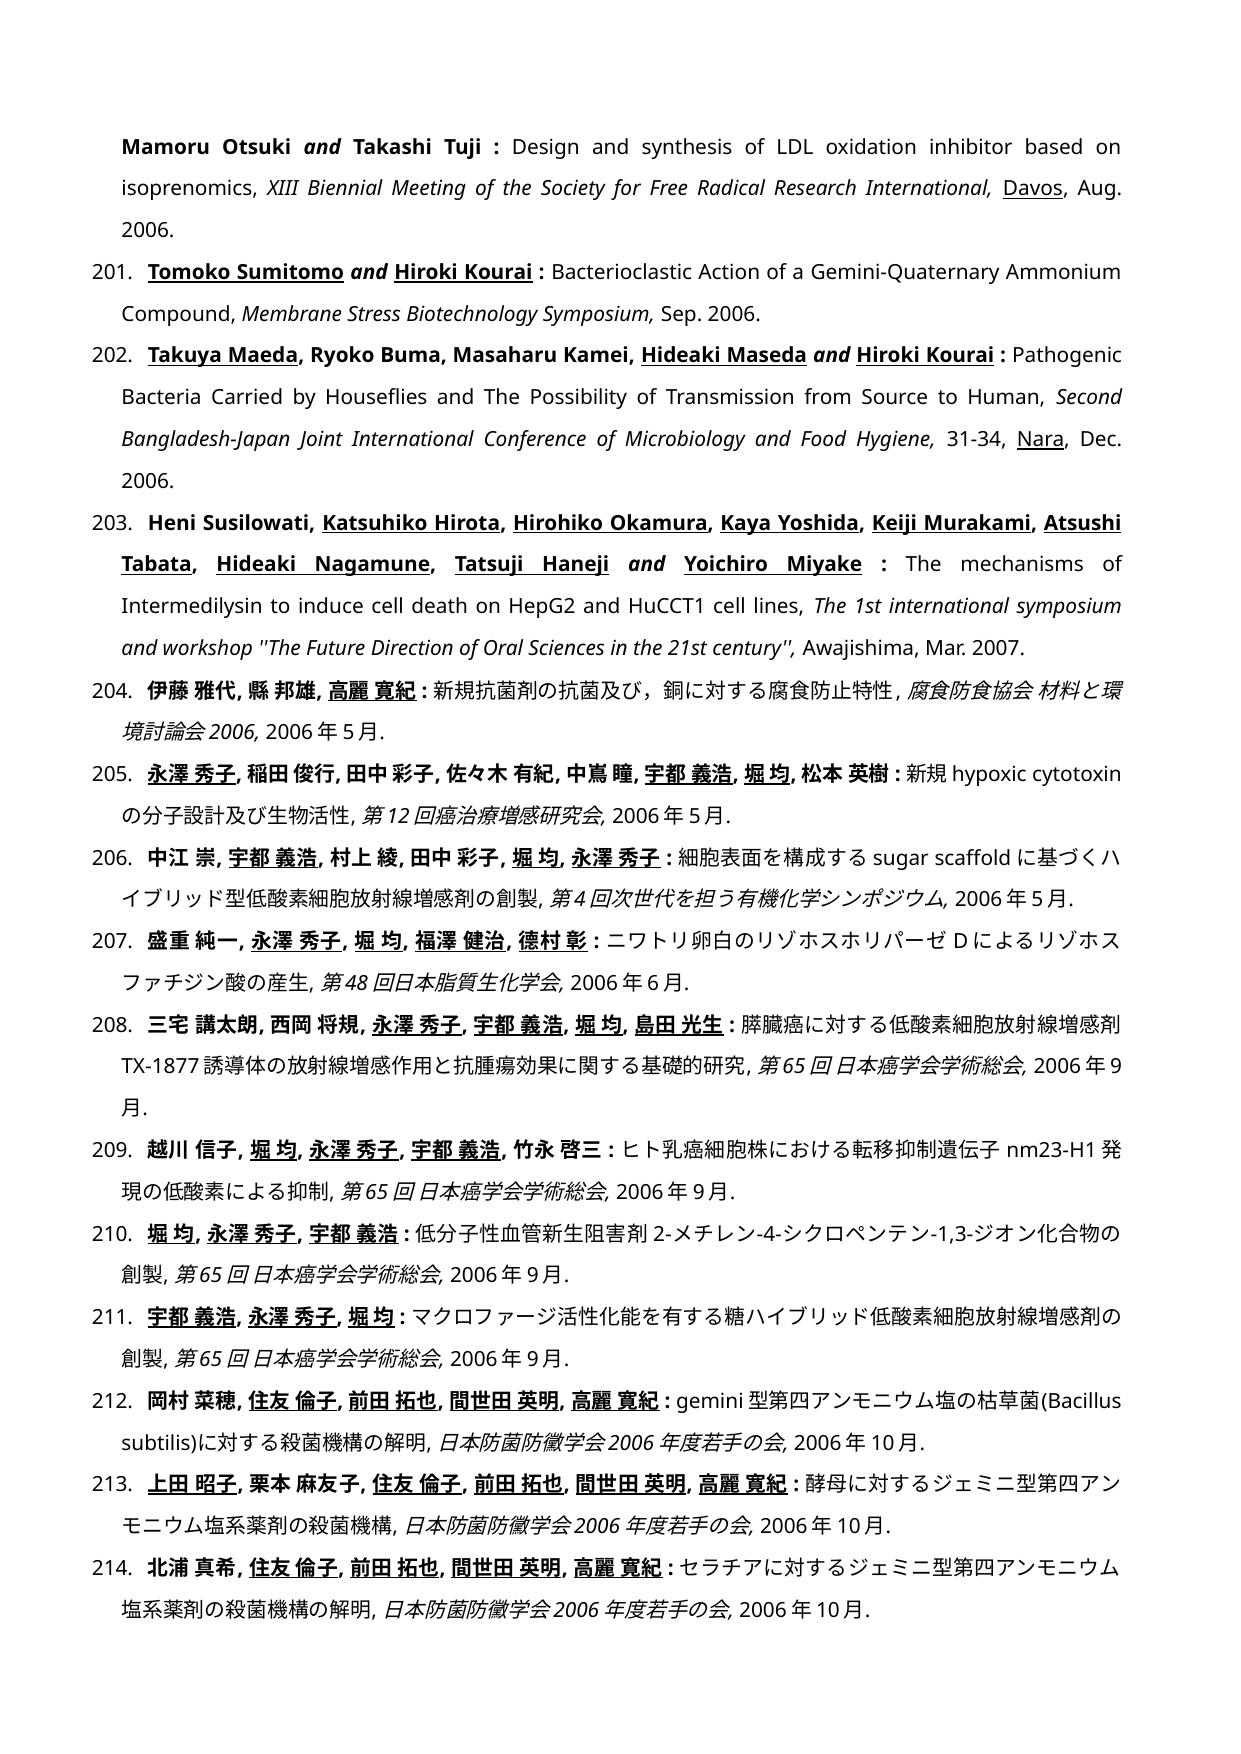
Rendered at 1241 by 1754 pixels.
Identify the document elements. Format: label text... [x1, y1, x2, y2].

list 三宅 講太朗, 西岡 将規, 永澤 秀子, 宇都 義浩, 堀 均, 島田 光生 : 膵臓癌に対する低酸素細胞放射線増感剤TX-1877誘導体の放射線増感作用と抗腫瘍効果に関する基礎的研究, 第65回 日本癌学会学術総会, 2006年9月. [92, 1002, 1122, 1128]
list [92, 125, 1122, 250]
list Tomoko Sumitomo and Hiroki Kourai : Bacterioclastic Action of a Gemini-Quaternary Ammonium Compound, Membrane Stress Biotechnology Symposium, Sep. 2006. [92, 250, 1122, 334]
list Takuya Maeda, Ryoko Buma, Masaharu Kamei, Hideaki Maseda and Hiroki Kourai : Pathogenic Bacteria Carried by Houseflies and The Possibility of Transmission from Source to Human, Second Bangladesh-Japan Joint International Conference of Microbiology and Food Hygiene, 31-34, Nara, Dec. 2006. [92, 334, 1122, 501]
list 堀 均, 永澤 秀子, 宇都 義浩 : 低分子性血管新生阻害剤2-メチレン-4-シクロペンテン-1,3-ジオン化合物の創製, 第65回 日本癌学会学術総会, 2006年9月. [92, 1211, 1122, 1295]
list 上田 昭子, 栗本 麻友子, 住友 倫子, 前田 拓也, 間世田 英明, 高麗 寛紀 : 酵母に対するジェミニ型第四アンモニウム塩系薬剤の殺菌機構, 日本防菌防黴学会2006年度若手の会, 2006年10月. [92, 1462, 1122, 1545]
list 永澤 秀子, 稲田 俊行, 田中 彩子, 佐々木 有紀, 中嶌 瞳, 宇都 義浩, 堀 均, 松本 英樹 : 新規hypoxic cytotoxinの分子設計及び生物活性, 第12回癌治療増感研究会, 2006年5月. [92, 752, 1122, 835]
list Heni Susilowati, Katsuhiko Hirota, Hirohiko Okamura, Kaya Yoshida, Keiji Murakami, Atsushi Tabata, Hideaki Nagamune, Tatsuji Haneji and Yoichiro Miyake : The mechanisms of Intermedilysin to induce cell death on HepG2 and HuCCT1 cell lines, The 1st international symposium and workshop ''The Future Direction of Oral Sciences in the 21st century'', Awajishima, Mar. 2007. [92, 501, 1122, 668]
list 宇都 義浩, 永澤 秀子, 堀 均 : マクロファージ活性化能を有する糖ハイブリッド低酸素細胞放射線増感剤の創製, 第65回 日本癌学会学術総会, 2006年9月. [92, 1295, 1122, 1378]
list 越川 信子, 堀 均, 永澤 秀子, 宇都 義浩, 竹永 啓三 : ヒト乳癌細胞株における転移抑制遺伝子nm23-H1発現の低酸素による抑制, 第65回 日本癌学会学術総会, 2006年9月. [92, 1128, 1122, 1211]
list 北浦 真希, 住友 倫子, 前田 拓也, 間世田 英明, 高麗 寛紀 : セラチアに対するジェミニ型第四アンモニウム塩系薬剤の殺菌機構の解明, 日本防菌防黴学会2006年度若手の会, 2006年10月. [92, 1545, 1122, 1629]
list 盛重 純一, 永澤 秀子, 堀 均, 福澤 健治, 德村 彰 : ニワトリ卵白のリゾホスホリパーゼDによるリゾホスファチジン酸の産生, 第48回日本脂質生化学会, 2006年6月. [92, 919, 1122, 1002]
list 岡村 菜穂, 住友 倫子, 前田 拓也, 間世田 英明, 高麗 寛紀 : gemini型第四アンモニウム塩の枯草菌(Bacillus subtilis)に対する殺菌機構の解明, 日本防菌防黴学会2006年度若手の会, 2006年10月. [92, 1378, 1122, 1462]
list 中江 崇, 宇都 義浩, 村上 綾, 田中 彩子, 堀 均, 永澤 秀子 : 細胞表面を構成するsugar scaffoldに基づくハイブリッド型低酸素細胞放射線増感剤の創製, 第4回次世代を担う有機化学シンポジウム, 2006年5月. [92, 835, 1122, 919]
list 伊藤 雅代, 縣 邦雄, 高麗 寛紀 : 新規抗菌剤の抗菌及び，銅に対する腐食防止特性, 腐食防食協会 材料と環境討論会2006, 2006年5月. [92, 668, 1122, 752]
